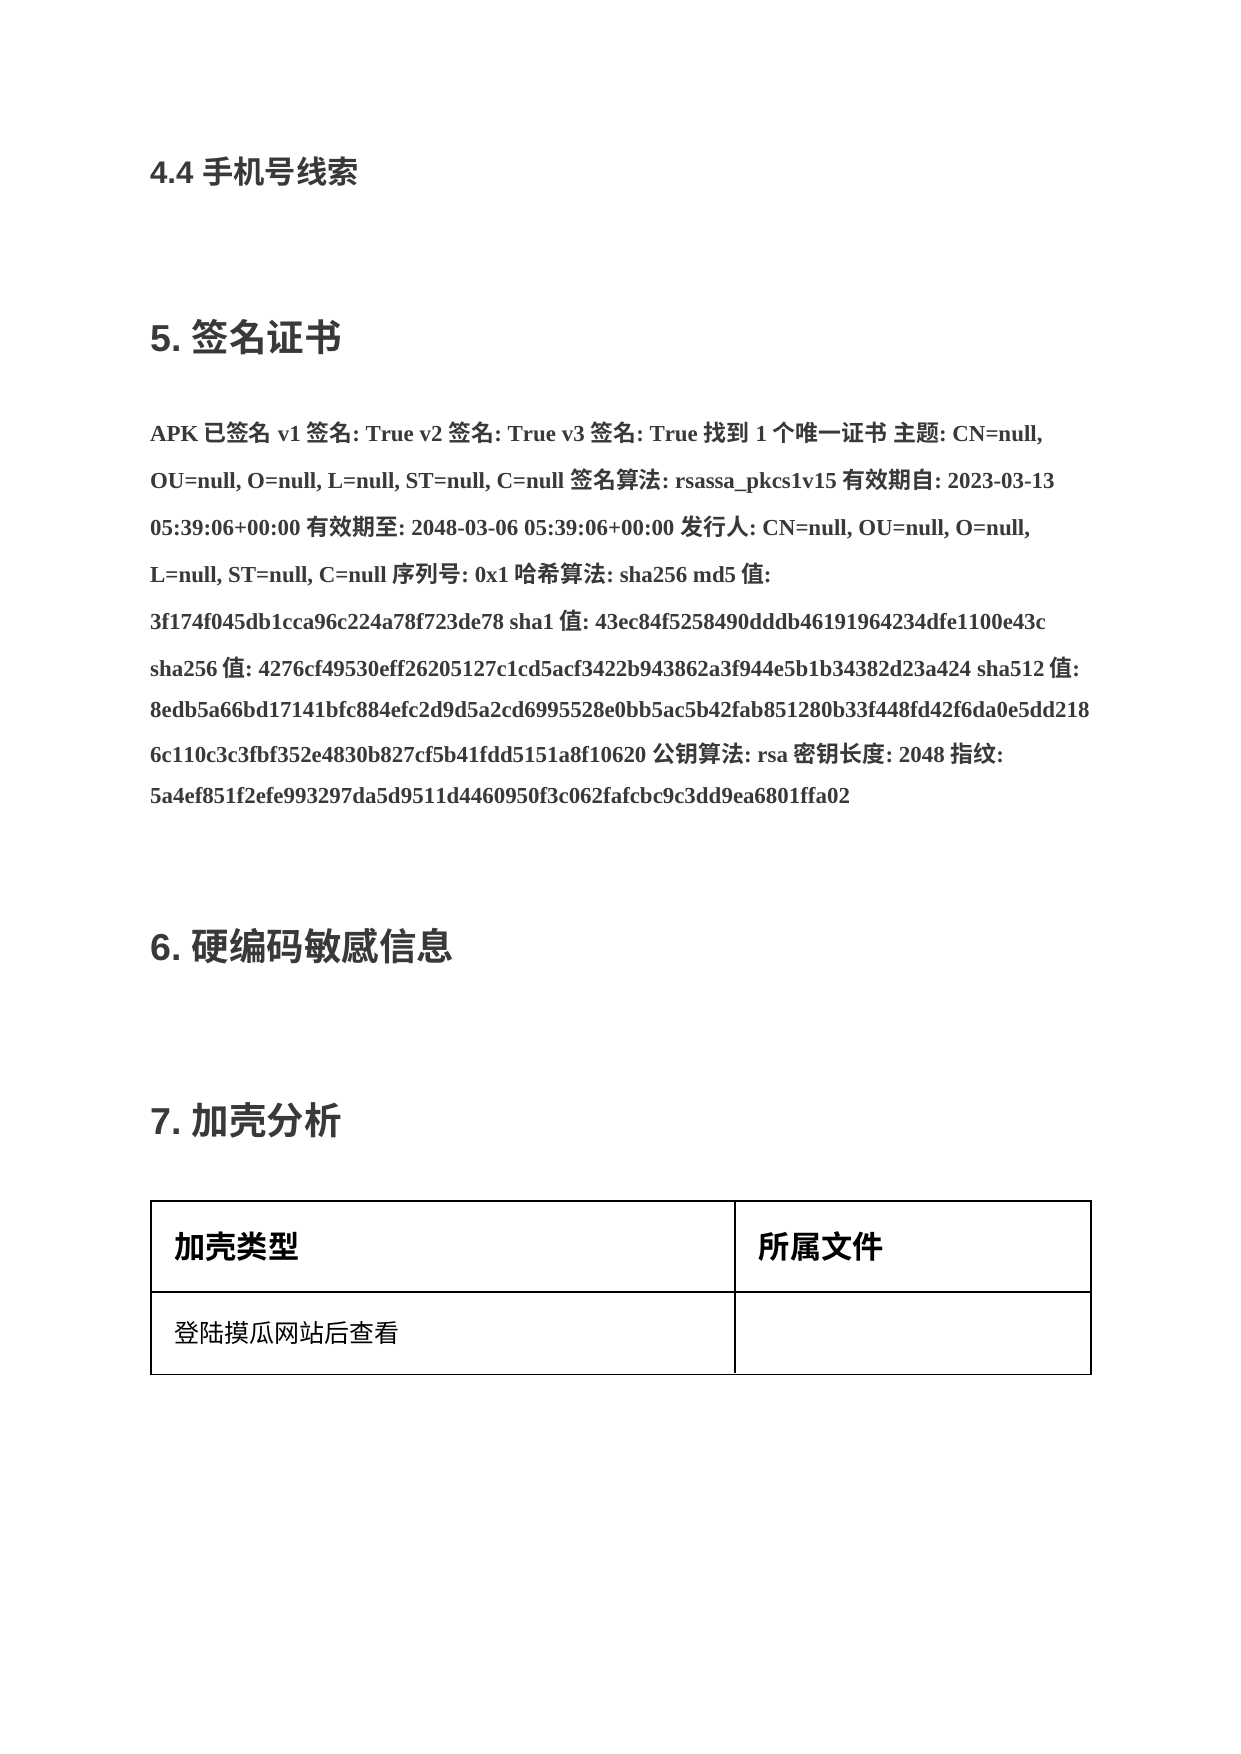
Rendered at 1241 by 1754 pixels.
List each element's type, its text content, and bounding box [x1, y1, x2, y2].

table_header 所属文件 [736, 1202, 1090, 1291]
table_header 加壳类型 [152, 1202, 734, 1291]
subtitle 4.4 手机号线索 [150, 150, 1090, 193]
subtitle 7. 加壳分析 [150, 1094, 1090, 1145]
subtitle 5. 签名证书 [150, 312, 1090, 363]
table_cell [736, 1293, 1090, 1373]
text APK已签名 v1 签名: True v2 签名: True v3 签名: True 找到 1 个唯一证书 主题: CN=null, OU=null, O=null, L=null, ST=null, C=null 签名算法: rsassa_pkcs1v15 有效期自: 2023-03-13 05:39:06+00:00 有效期至: 2048-03-06 05:39:06+00:00 发行人: CN=null, OU=null, O=null, L=null, ST=null, C=null 序列号: 0x1 哈希算法: sha256 md5值: 3f174f045db1cca96c224a78f723de78 sha1值: 43ec84f5258490dddb46191964234dfe1100e43c sha256值: 4276cf49530eff26205127c1cd5acf3422b943862a3f944e5b1b34382d23a424 sha512值: 8edb5a66bd17141bfc884efc2d9d5a2cd6995528e0bb5ac5b42fab851280b33f448fd42f6da0e5dd2186c110c3c3fbf352e4830b827cf5b41fdd5151a8f10620 公钥算法: rsa 密钥长度: 2048 指纹: 5a4ef851f2efe993297da5d9511d4460950f3c062fafcbc9c3dd9ea6801ffa02 [150, 417, 1090, 809]
subtitle 6. 硬编码敏感信息 [150, 920, 1090, 971]
table_cell 登陆摸瓜网站后查看 [152, 1293, 734, 1373]
